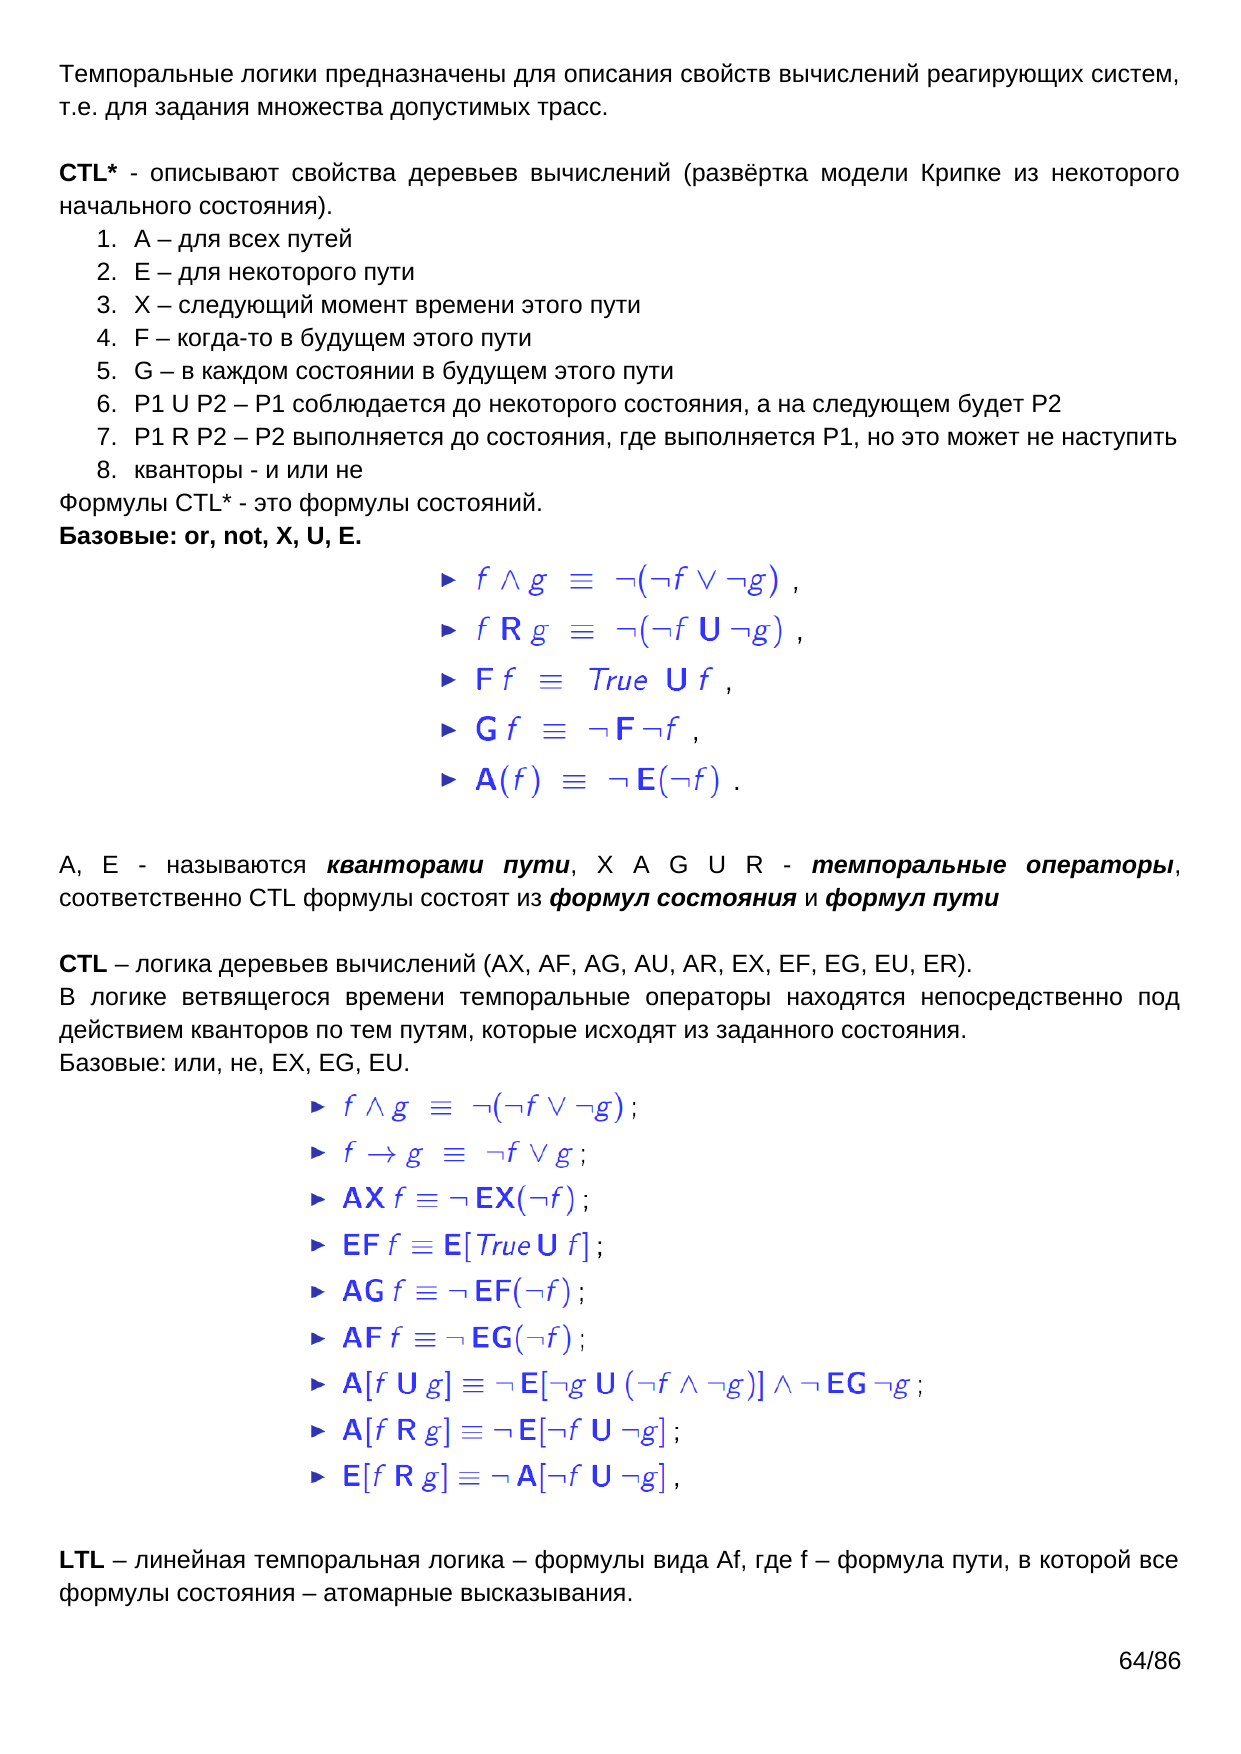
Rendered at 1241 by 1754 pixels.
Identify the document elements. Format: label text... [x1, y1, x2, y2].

text A, E - называются кванторами пути, X А G U R - темпоральные операторы, соответственно CTL формулы состоят из формул состояния и формул пути [59, 850, 1181, 912]
picture [425, 554, 816, 813]
list G – в каждом состоянии в будущем этого пути [96, 356, 1181, 385]
text Базовые: or, not, X, U, E. [59, 521, 1181, 550]
text Формулы CTL* - это формулы состояний. [59, 488, 1181, 517]
text Базовые: или, не, EX, EG, EU. [59, 1048, 1181, 1077]
list F – когда-то в будущем этого пути [96, 323, 1181, 352]
list A – для всех путей [96, 224, 1181, 253]
list E – для некоторого пути [96, 257, 1181, 286]
list P1 U P2 – P1 соблюдается до некоторого состояния, а на следующем будет P2 [96, 389, 1181, 418]
text CTL – логика деревьев вычислений (AX, AF, AG, AU, AR, EX, EF, EG, EU, ER). [59, 949, 1181, 978]
text CTL* - описывают свойства деревьев вычислений (развёртка модели Крипке из некоторого начального состояния). [59, 158, 1181, 220]
list P1 R P2 – P2 выполняется до состояния, где выполняется P1, но это может не наступить [96, 422, 1181, 451]
text В логике ветвящегося времени темпоральные операторы находятся непосредственно под действием кванторов по тем путям, которые исходят из заданного состояния. [59, 982, 1181, 1044]
text Темпоральные логики предназначены для описания свойств вычислений реагирующих систем, т.е. для задания множества допустимых трасс. [59, 59, 1181, 121]
list X – следующий момент времени этого пути [96, 290, 1181, 319]
text LTL – линейная темпоральная логика – формулы вида Af, где f – формула пути, в которой все формулы состояния – атомарные высказывания. [59, 1544, 1181, 1606]
list кванторы - и или не [96, 455, 1181, 484]
picture [291, 1081, 949, 1508]
